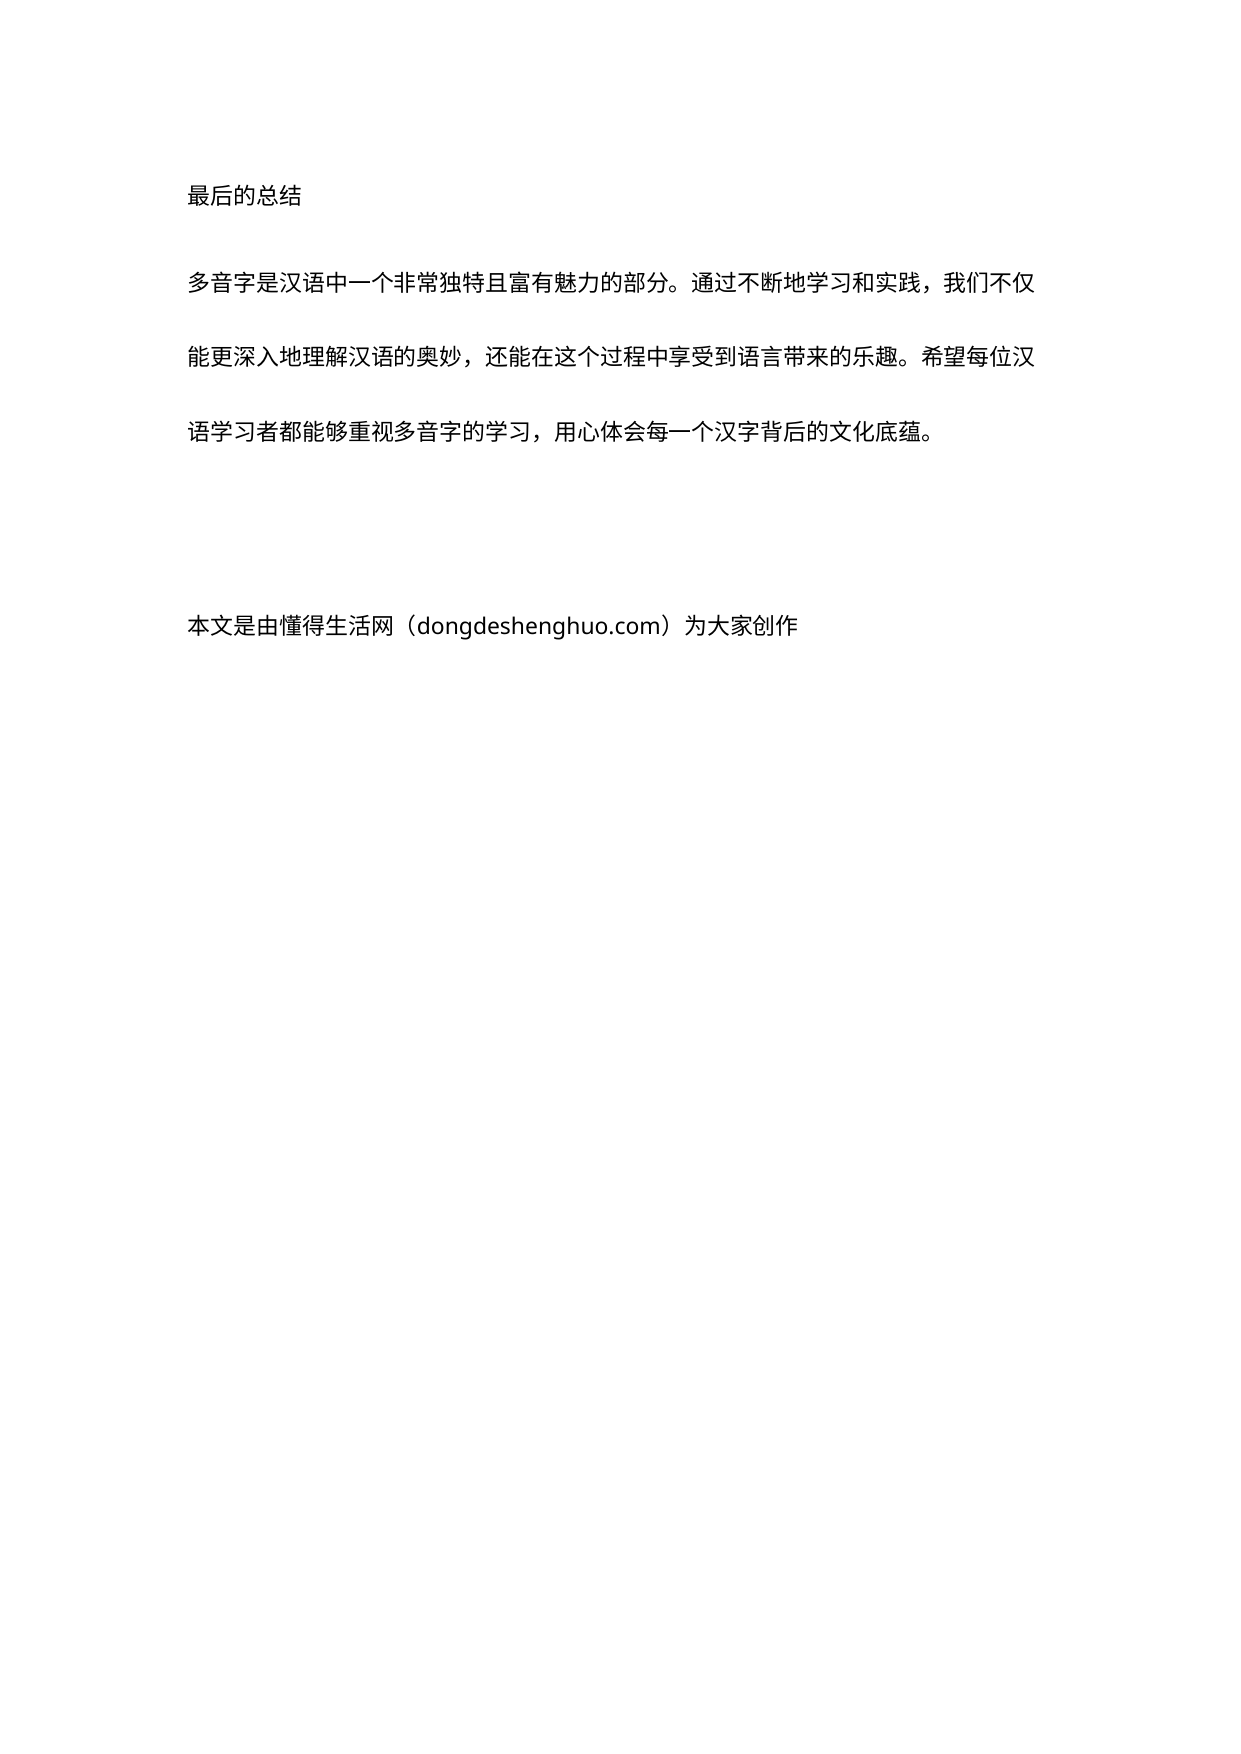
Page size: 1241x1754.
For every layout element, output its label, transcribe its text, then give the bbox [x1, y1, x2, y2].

text 最后的总结 [187, 162, 1053, 227]
text 本文是由懂得生活网（dongdeshenghuo.com）为大家创作 [187, 592, 1053, 657]
text 多音字是汉语中一个非常独特且富有魅力的部分。通过不断地学习和实践，我们不仅能更深入地理解汉语的奥妙，还能在这个过程中享受到语言带来的乐趣。希望每位汉语学习者都能够重视多音字的学习，用心体会每一个汉字背后的文化底蕴。 [187, 248, 1053, 463]
